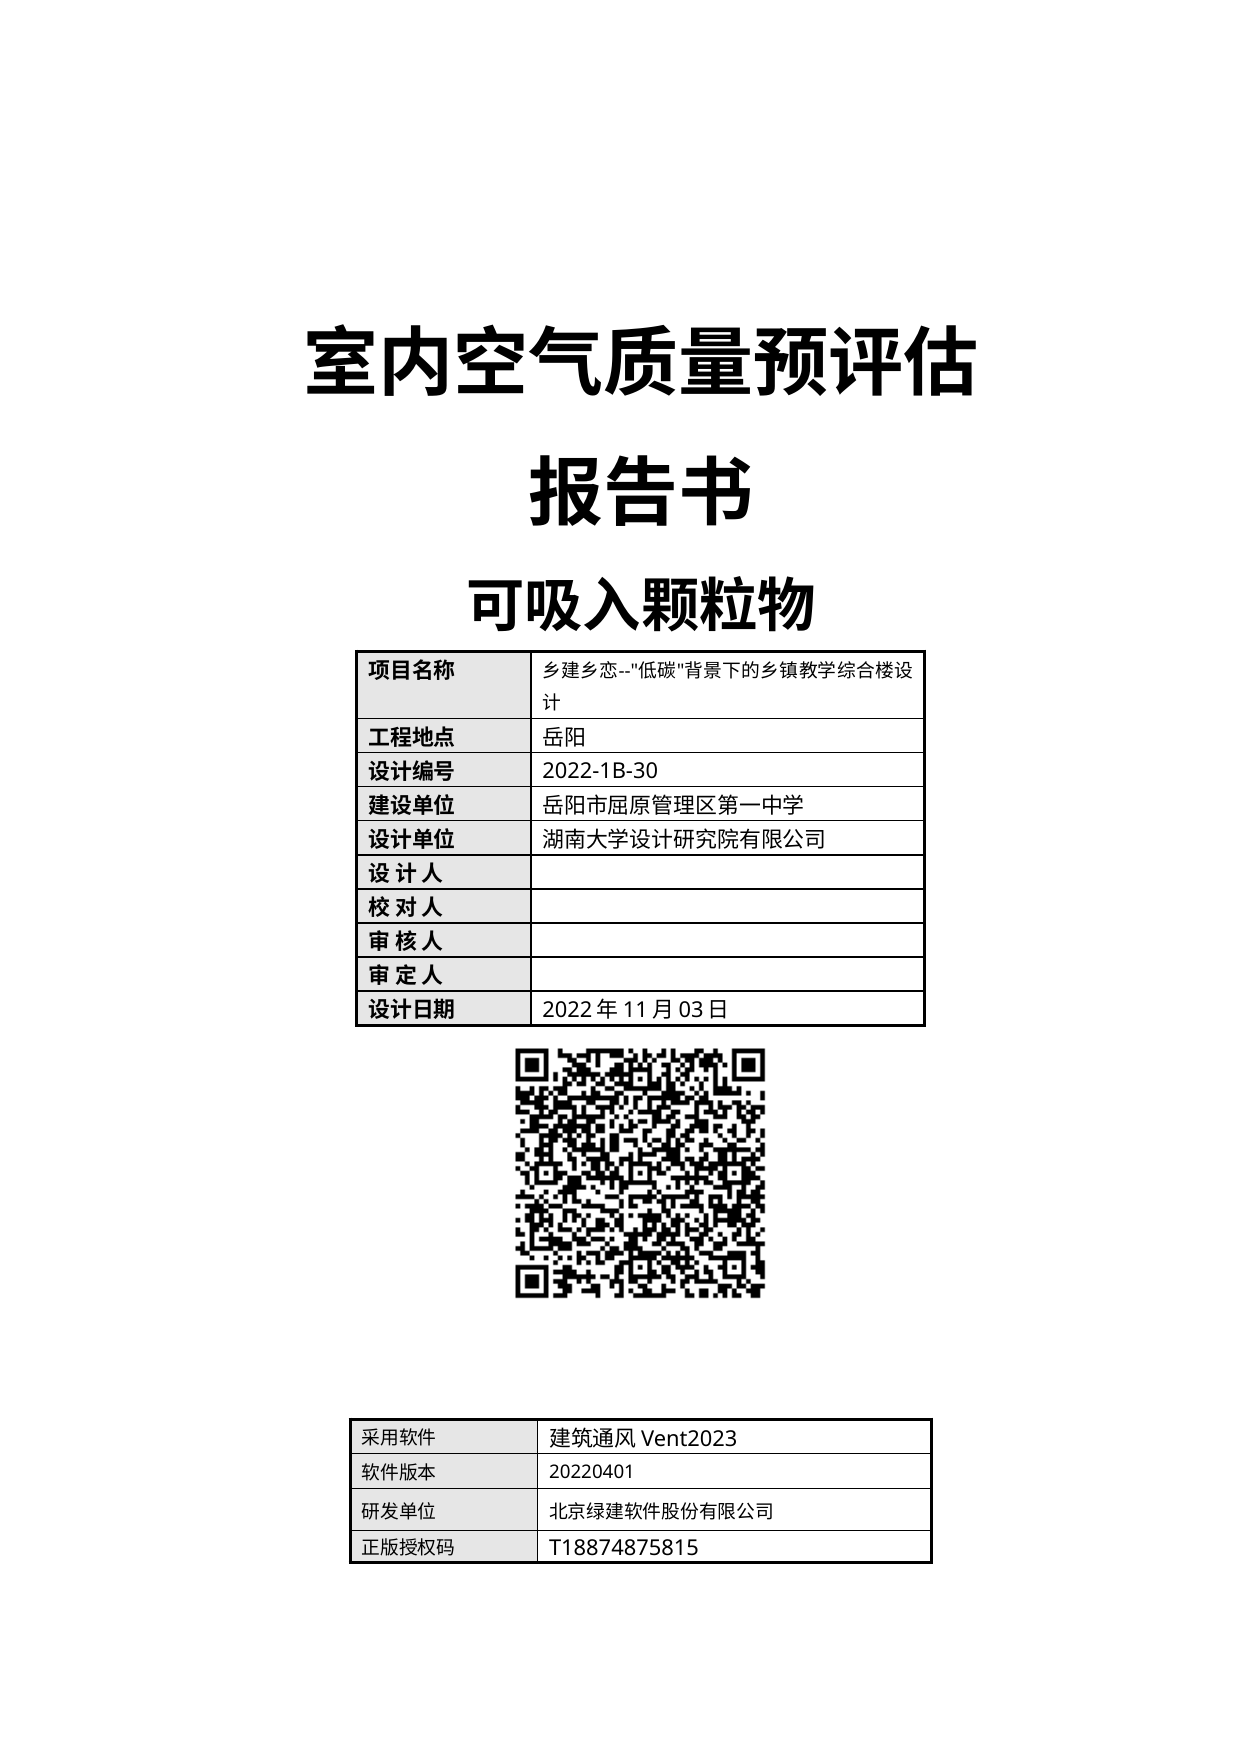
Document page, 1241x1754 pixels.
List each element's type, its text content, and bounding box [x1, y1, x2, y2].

table_cell 2022-1B-30 [532, 753, 923, 786]
table_cell T18874875815 [538, 1531, 930, 1561]
table_cell 研发单位 [352, 1489, 537, 1530]
table_cell 北京绿建软件股份有限公司 [538, 1489, 930, 1530]
table_cell 湖南大学设计研究院有限公司 [532, 821, 923, 854]
table_cell 审 核 人 [358, 924, 530, 956]
table_cell 设计日期 [358, 992, 530, 1024]
table_cell 建设单位 [358, 787, 530, 820]
table_cell 岳阳市屈原管理区第一中学 [532, 787, 923, 820]
table_cell 校 对 人 [358, 890, 530, 922]
table_header 乡建乡恋--"低碳"背景下的乡镇教学综合楼设计 [532, 653, 923, 718]
table_header 建筑通风Vent2023 [538, 1421, 930, 1453]
table_cell 工程地点 [358, 719, 530, 752]
table_cell [532, 890, 923, 922]
table_cell 软件版本 [352, 1454, 537, 1488]
table_cell 审 定 人 [358, 958, 530, 990]
table_cell [532, 924, 923, 956]
table_cell 20220401 [538, 1454, 930, 1488]
text 室内空气质量预评估 [229, 292, 1053, 422]
table_cell 设计单位 [358, 821, 530, 854]
table_cell 2022年11月03日 [532, 992, 923, 1024]
table_cell 岳阳 [532, 719, 923, 752]
table_cell 设 计 人 [358, 856, 530, 888]
table_cell [532, 856, 923, 888]
table_cell [532, 958, 923, 990]
table_cell 正版授权码 [352, 1531, 537, 1561]
table_header 项目名称 [358, 653, 530, 718]
table_header 采用软件 [352, 1421, 537, 1453]
text 报告书 [229, 422, 1053, 552]
text 可吸入颗粒物 [229, 552, 1053, 649]
table_cell 设计编号 [358, 753, 530, 786]
picture [497, 1030, 784, 1317]
